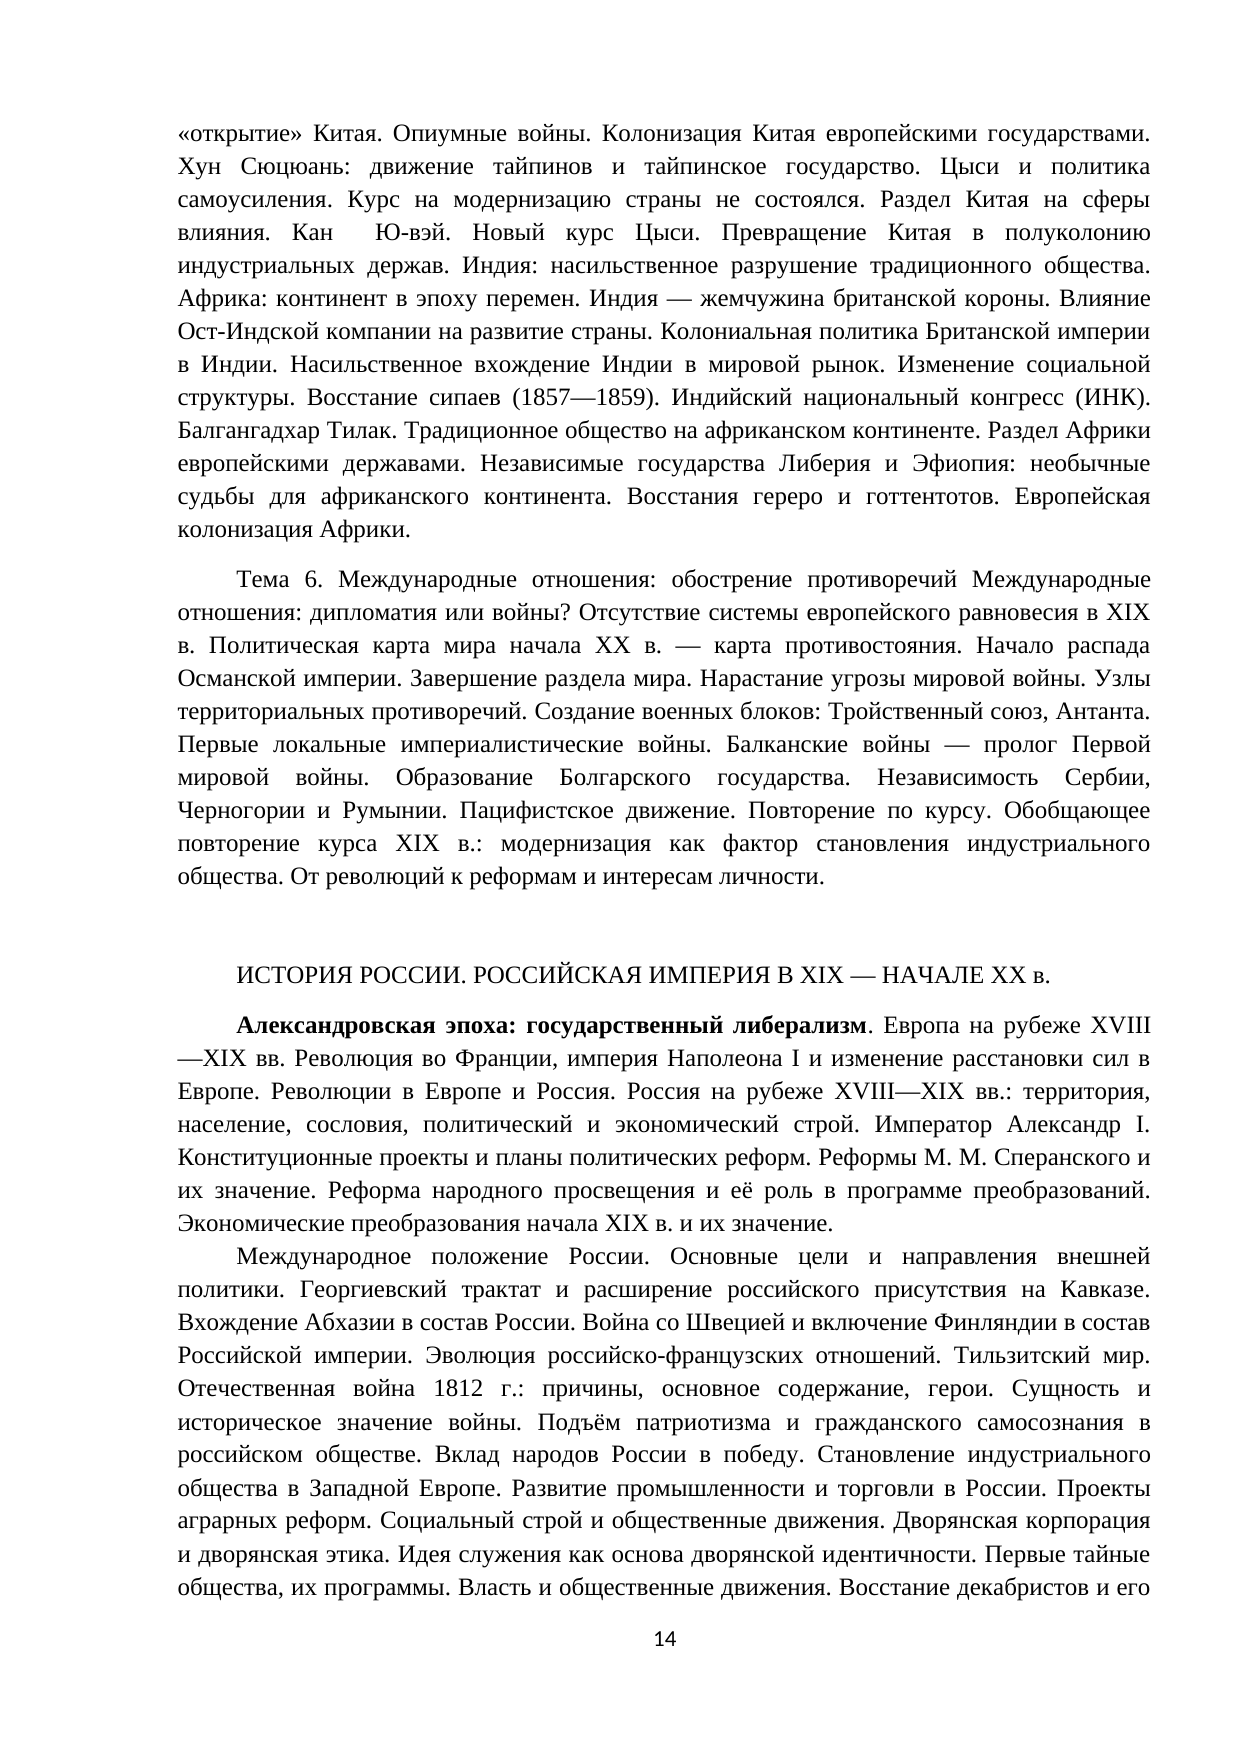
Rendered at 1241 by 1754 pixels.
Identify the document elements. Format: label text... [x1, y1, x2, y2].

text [177, 118, 1152, 543]
text ИСТОРИЯ РОССИИ. РОССИЙСКАЯ ИМПЕРИЯ В XIX — НАЧАЛЕ XX в. [177, 961, 1152, 989]
text Александровская эпоха: государственный либерализм. Европа на рубеже XVIII—XIX вв. Революция во Франции, империя Наполеона I и изменение расстановки сил в Европе. Революции в Европе и Россия. Россия на рубеже XVIII—XIX вв.: территория, население, сословия, политический и экономический строй. Император Александр I. Конституционные проекты и планы политических реформ. Реформы М. М. Сперанского и их значение. Реформа народного просвещения и её роль в программе преобразований. Экономические преобразования начала XIX в. и их значение. [177, 1010, 1152, 1237]
text Тема 6. Международные отношения: обострение противоречий Международные отношения: дипломатия или войны? Отсутствие системы европейского равновесия в XIX в. Политическая карта мира начала XX в. — карта противостояния. Начало распада Османской империи. Завершение раздела мира. Нарастание угрозы мировой войны. Узлы территориальных противоречий. Создание военных блоков: Тройственный союз, Антанта. Первые локальные империалистические войны. Балканские войны — пролог Первой мировой войны. Образование Болгарского государства. Независимость Сербии, Черногории и Румынии. Пацифистское движение. Повторение по курсу. Обобщающее повторение курса XIX в.: модернизация как фактор становления индустриального общества. От революций к реформам и интересам личности. [177, 564, 1152, 890]
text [177, 1241, 1152, 1600]
